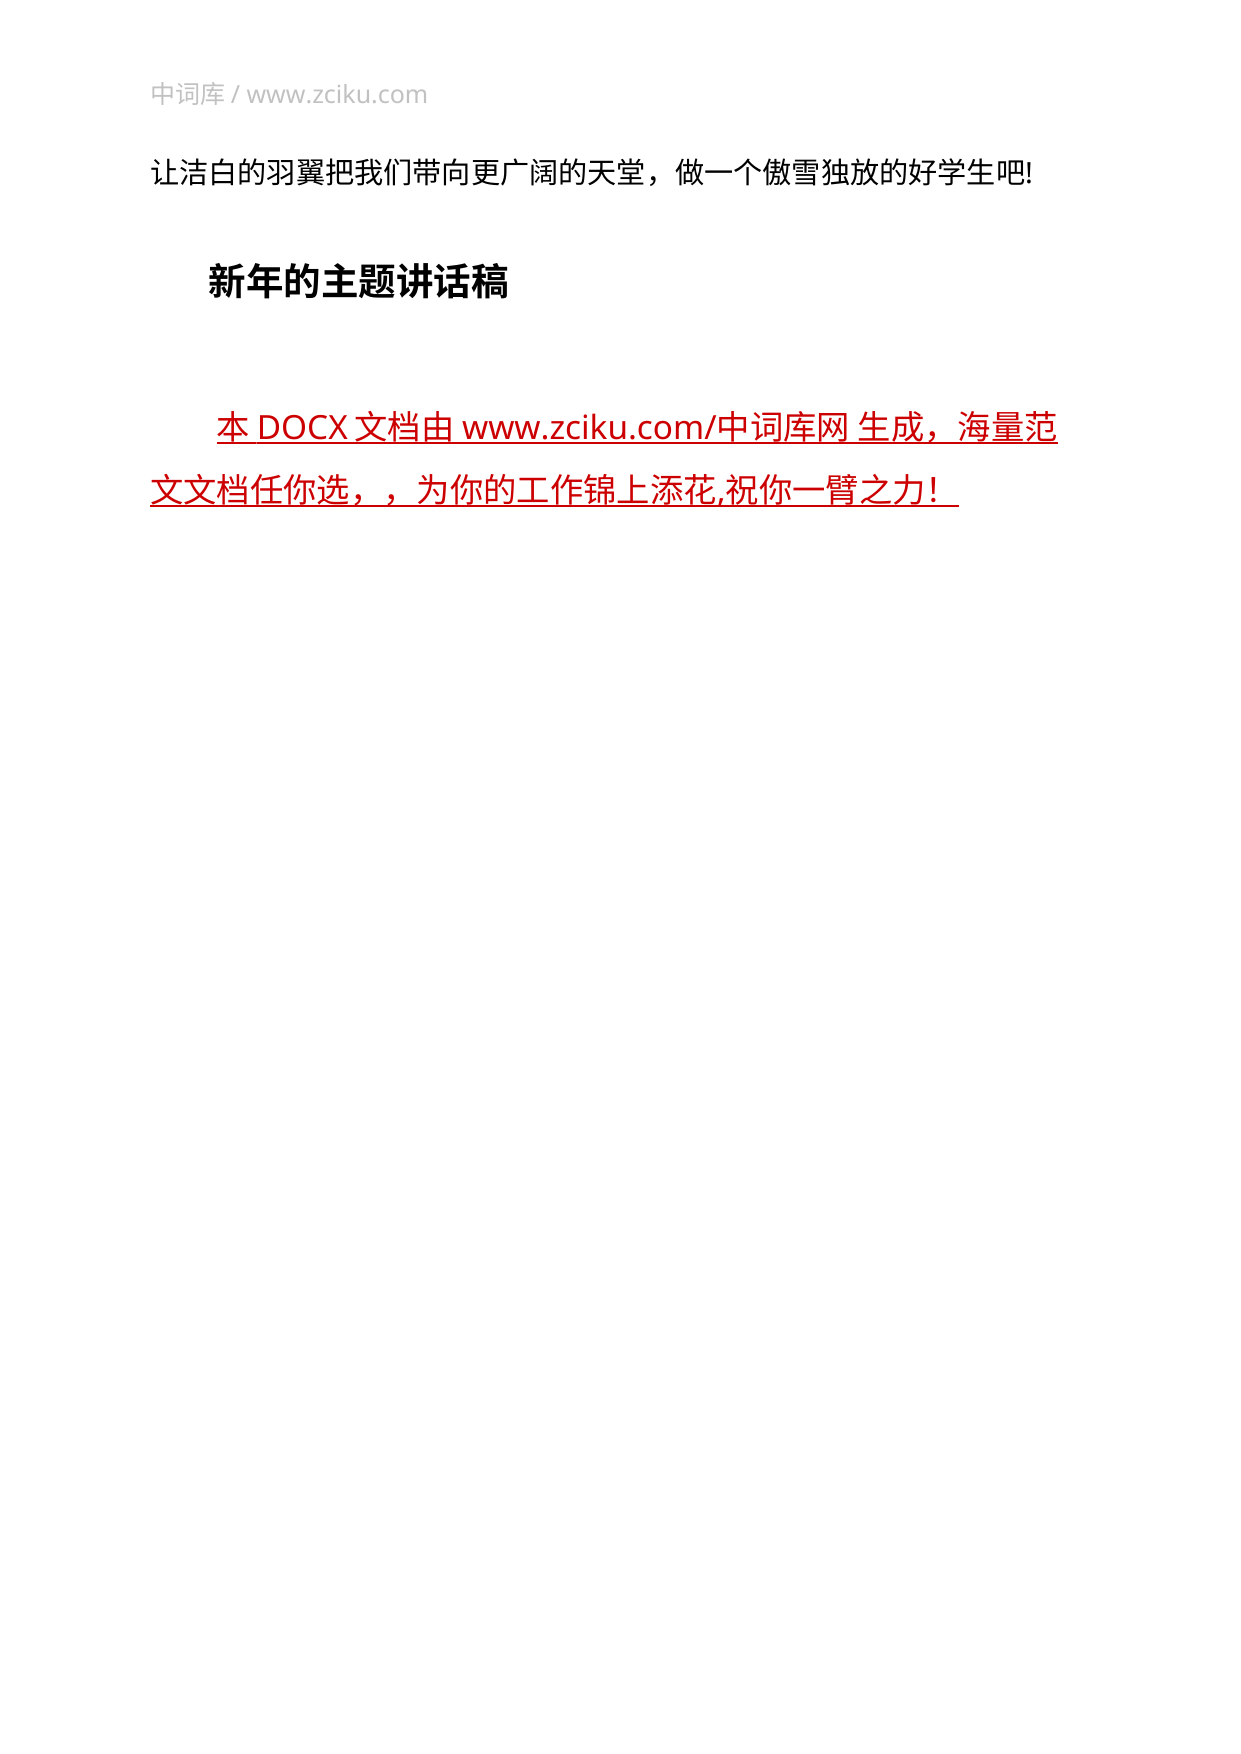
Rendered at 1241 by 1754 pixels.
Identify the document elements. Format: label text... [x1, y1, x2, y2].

text 新年的主题讲话稿 [150, 252, 1090, 306]
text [150, 150, 1090, 192]
text 本DOCX文档由 www.zciku.com/中词库网 生成，海量范文文档任你选，，为你的工作锦上添花,祝你一臂之力！ [150, 401, 1090, 512]
